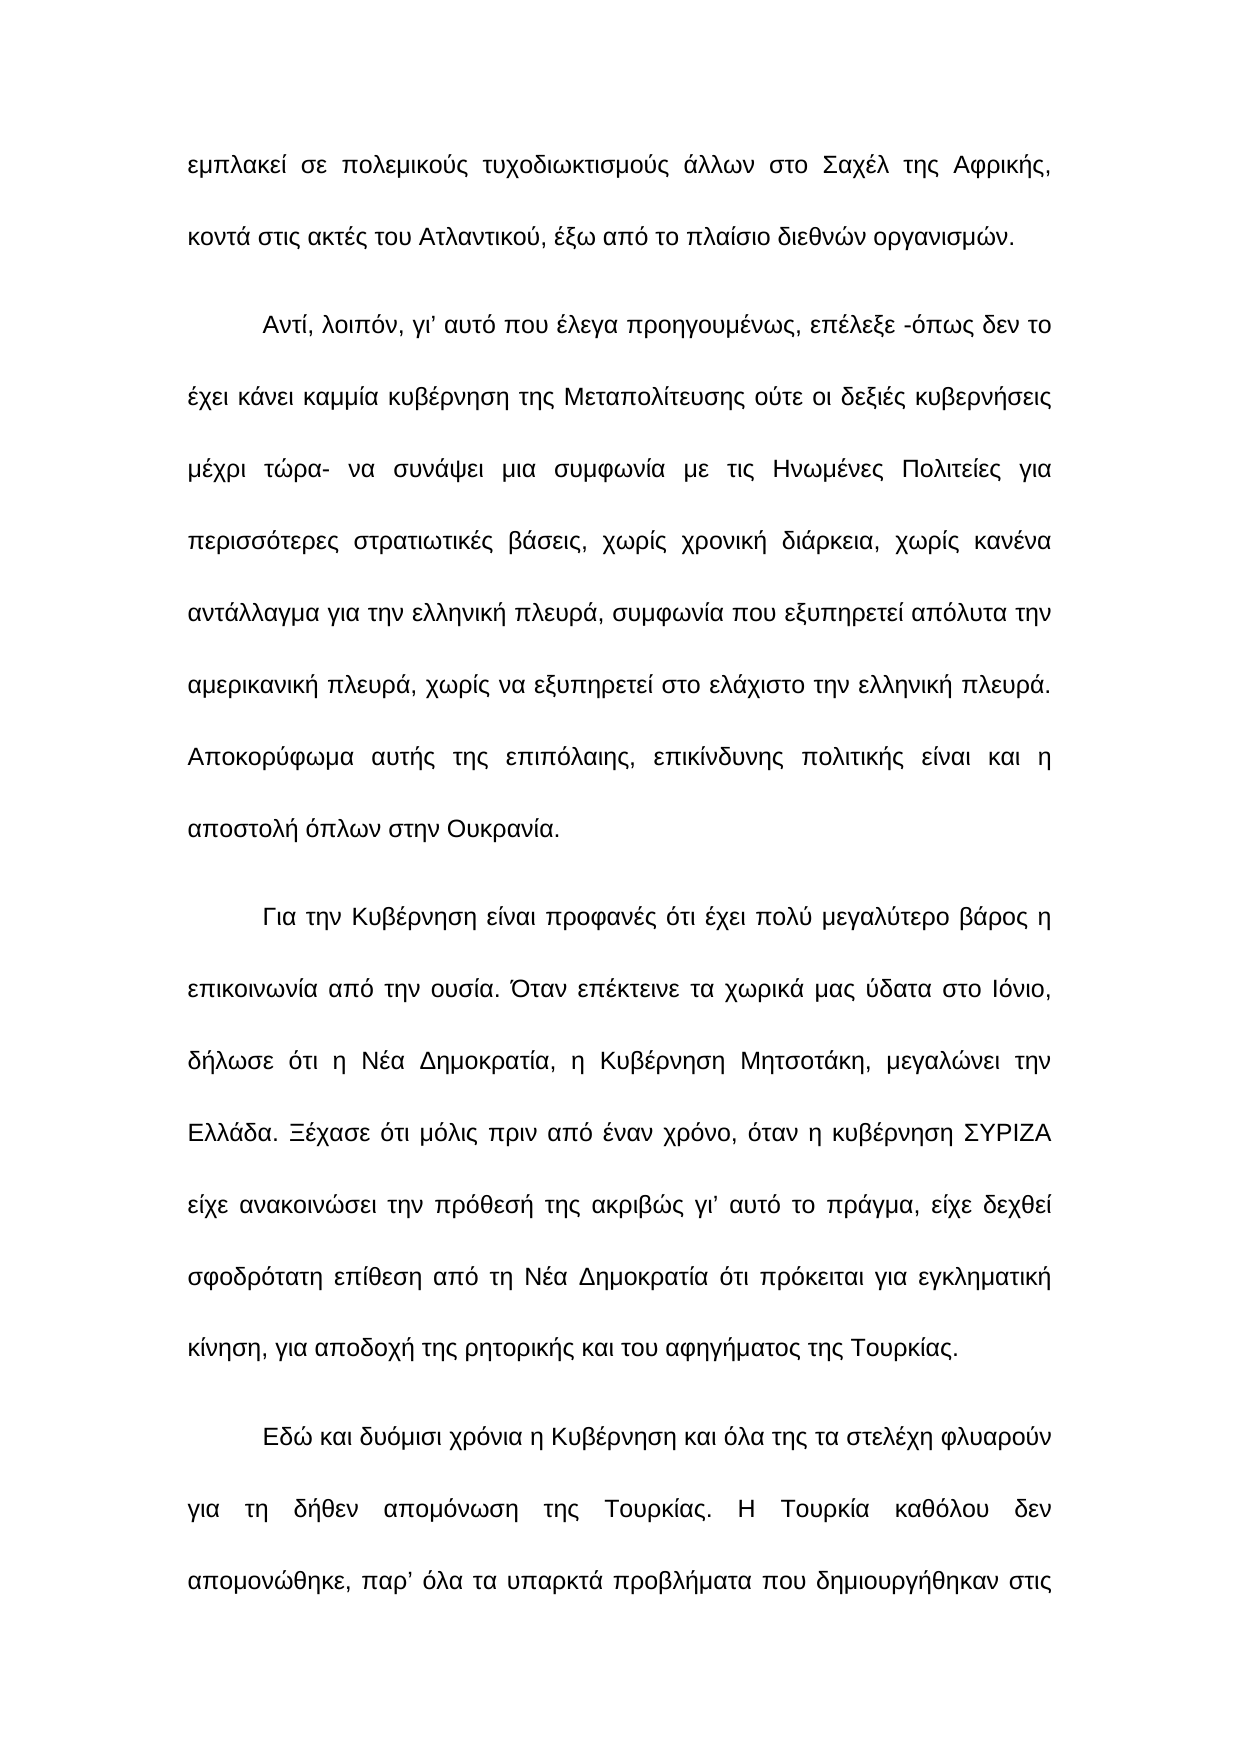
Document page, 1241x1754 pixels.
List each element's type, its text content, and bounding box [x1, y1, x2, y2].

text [187, 150, 1053, 251]
text Για την Κυβέρνηση είναι προφανές ότι έχει πολύ μεγαλύτερο βάρος η επικοινωνία από την ουσία. Όταν επέκτεινε τα χωρικά μας ύδατα στο Ιόνιο, δήλωσε ότι η Νέα Δημοκρατία, η Κυβέρνηση Μητσοτάκη, μεγαλώνει την Ελλάδα. Ξέχασε ότι μόλις πριν από έναν χρόνο, όταν η κυβέρνηση ΣΥΡΙΖΑ είχε ανακοινώσει την πρόθεσή της ακριβώς γι’ αυτό το πράγμα, είχε δεχθεί σφοδρότατη επίθεση από τη Νέα Δημοκρατία ότι πρόκειται για εγκληματική κίνηση, για αποδοχή της ρητορικής και του αφηγήματος της Τουρκίας. [187, 902, 1053, 1362]
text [187, 1422, 1053, 1594]
text Αντί, λοιπόν, γι’ αυτό που έλεγα προηγουμένως, επέλεξε -όπως δεν το έχει κάνει καμμία κυβέρνηση της Μεταπολίτευσης ούτε οι δεξιές κυβερνήσεις μέχρι τώρα- να συνάψει μια συμφωνία με τις Ηνωμένες Πολιτείες για περισσότερες στρατιωτικές βάσεις, χωρίς χρονική διάρκεια, χωρίς κανένα αντάλλαγμα για την ελληνική πλευρά, συμφωνία που εξυπηρετεί απόλυτα την αμερικανική πλευρά, χωρίς να εξυπηρετεί στο ελάχιστο την ελληνική πλευρά. Αποκορύφωμα αυτής της επιπόλαιης, επικίνδυνης πολιτικής είναι και η αποστολή όπλων στην Ουκρανία. [187, 310, 1053, 842]
